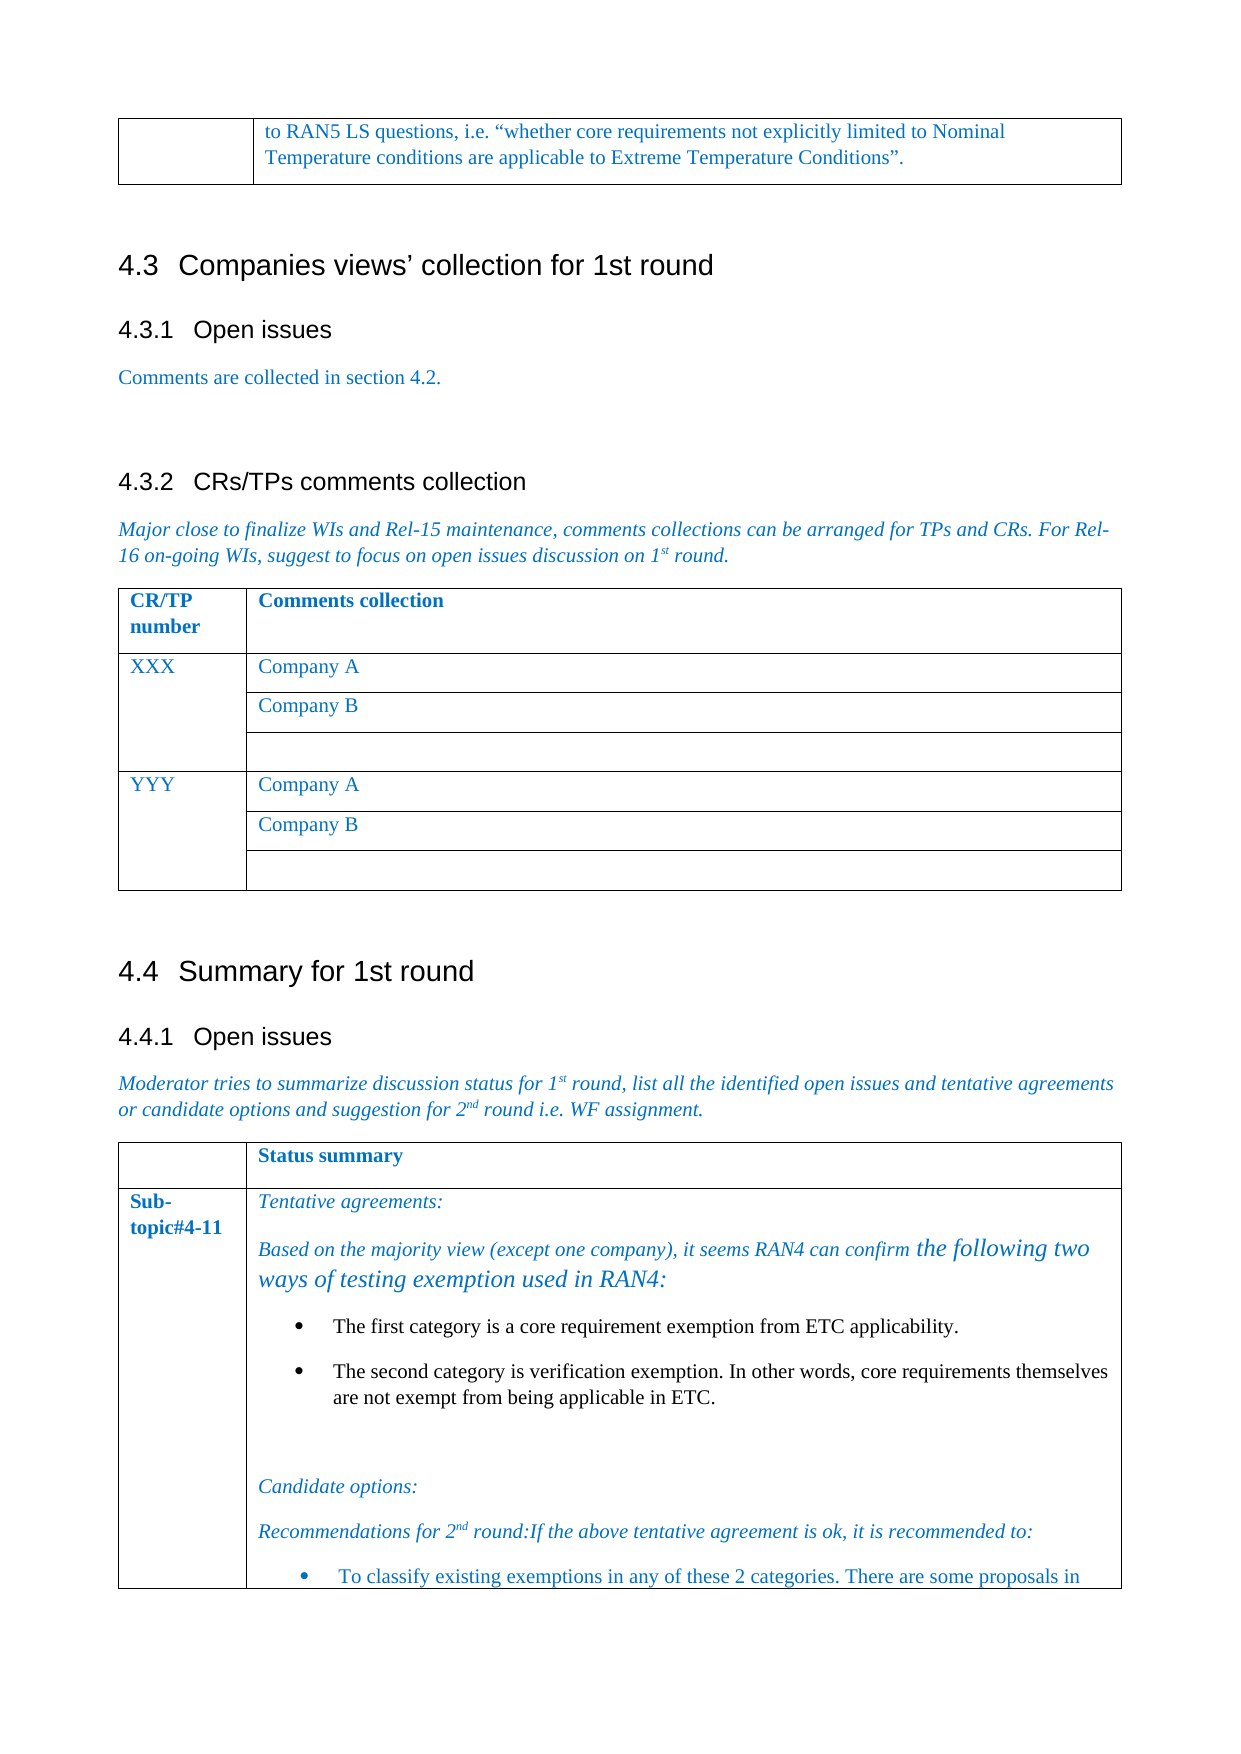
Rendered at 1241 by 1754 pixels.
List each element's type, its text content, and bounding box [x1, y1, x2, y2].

table_header [119, 1143, 246, 1188]
text Major close to finalize WIs and Rel-15 maintenance, comments collections can be arranged for TPs and CRs. For Rel-16 on-going WIs, suggest to focus on open issues discussion on 1st round. [118, 517, 1122, 567]
table_cell Company B [247, 812, 1121, 850]
subtitle Open issues [118, 315, 1122, 344]
table_cell [254, 119, 1121, 183]
subtitle Open issues [118, 1022, 1122, 1050]
subtitle Companies views’ collection for 1st round [118, 248, 1122, 281]
subtitle Summary for 1st round [118, 954, 1122, 988]
table_cell [119, 119, 253, 183]
table_header CR/TP number [119, 589, 246, 653]
text Moderator tries to summarize discussion status for 1st round, list all the identified open issues and tentative agreements or candidate options and suggestion for 2nd round i.e. WF assignment. [118, 1071, 1122, 1121]
table_cell Company A [247, 654, 1121, 692]
table_header Comments collection [247, 589, 1121, 653]
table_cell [247, 1189, 1121, 1588]
table_cell Company B [247, 693, 1121, 732]
table_cell Company A [247, 772, 1121, 811]
text Comments are collected in section 4.2. [118, 365, 1122, 389]
table_cell XXX [119, 654, 246, 771]
table_cell [247, 851, 1121, 890]
table_cell [247, 733, 1121, 771]
subtitle CRs/TPs comments collection [118, 467, 1122, 496]
table_cell YYY [119, 772, 246, 890]
table_header Status summary [247, 1143, 1121, 1188]
table_cell Sub-topic# [119, 1189, 246, 1588]
